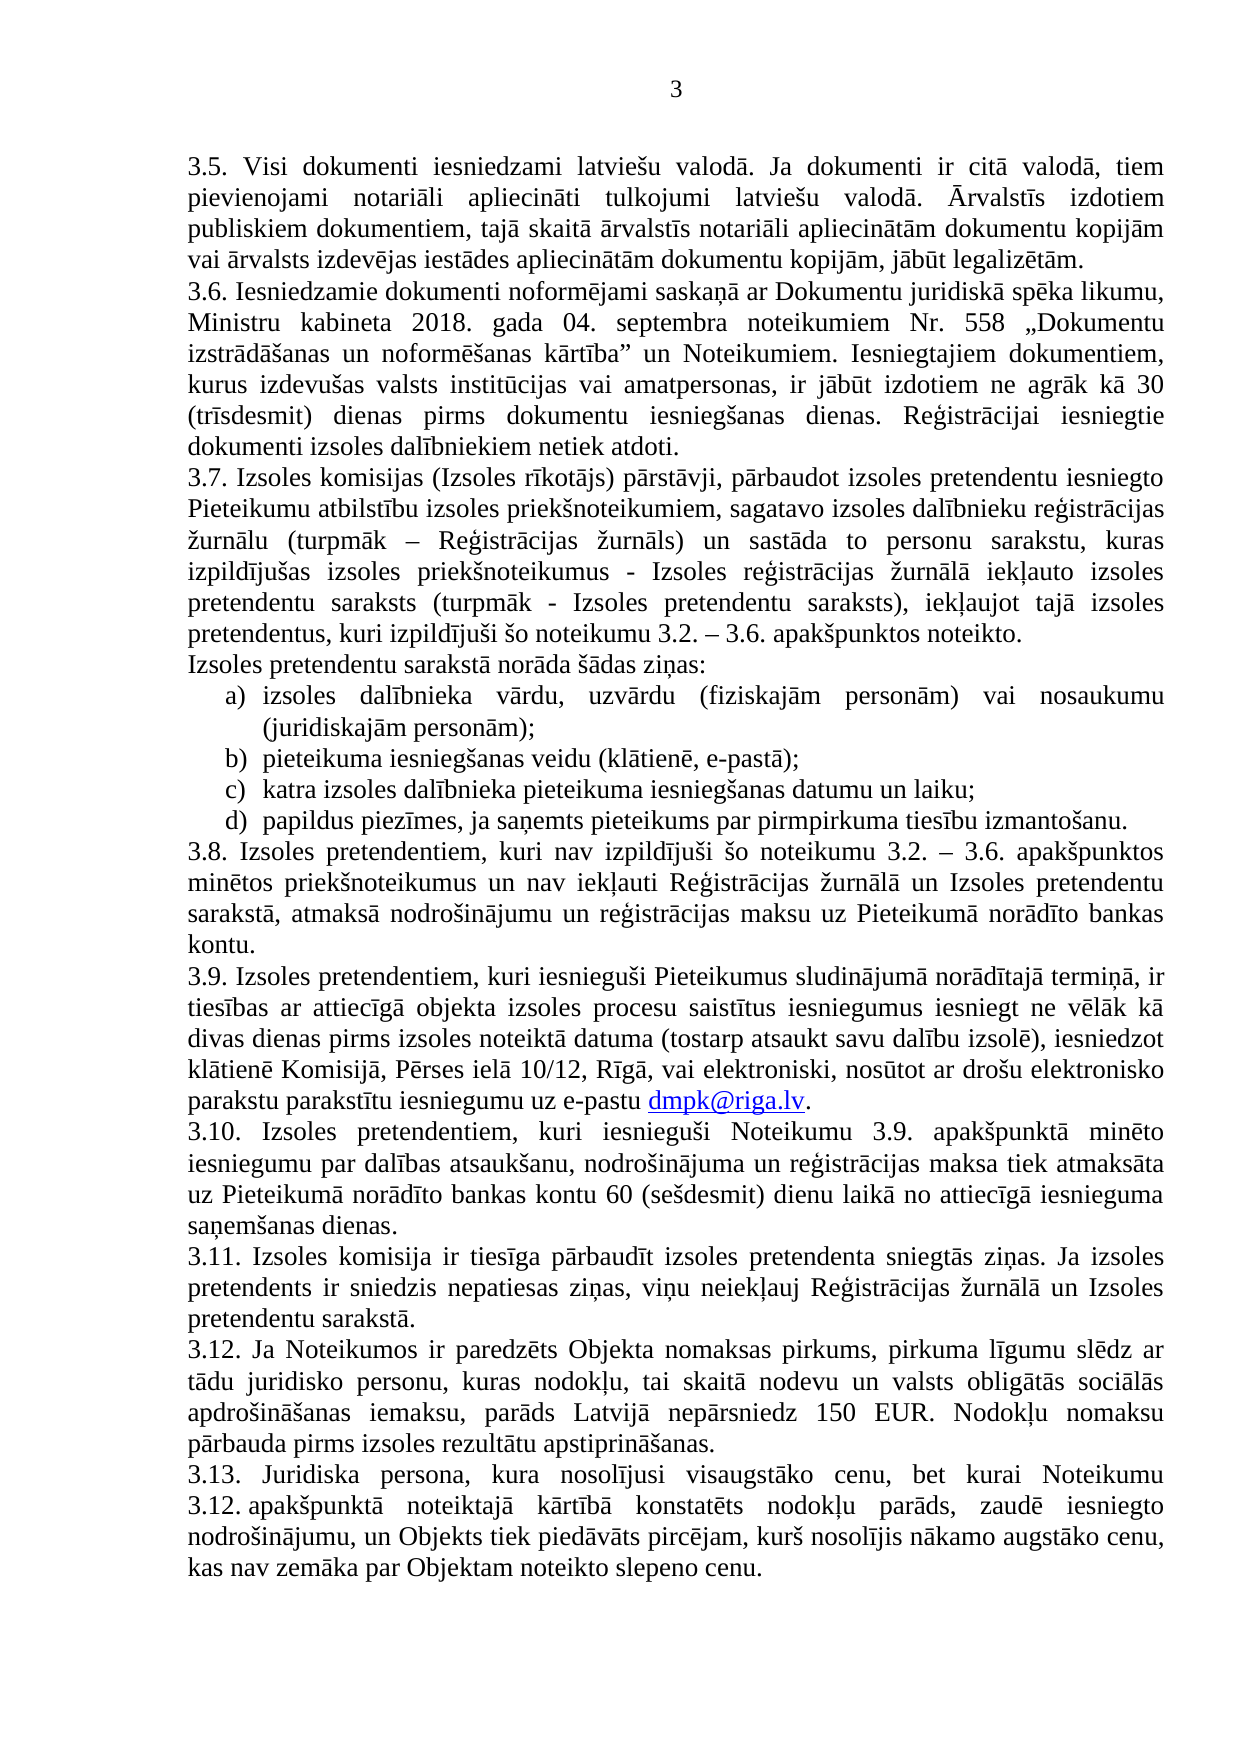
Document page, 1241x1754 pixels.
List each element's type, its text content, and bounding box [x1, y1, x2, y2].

list pieteikuma iesniegšanas veidu (klātienē, e-pastā); [225, 742, 1165, 773]
text 3.5. Visi dokumenti iesniedzami latviešu valodā. Ja dokumenti ir citā valodā, tiem pievienojami notariāli apliecināti tulkojumi latviešu valodā. Ārvalstīs izdotiem publiskiem dokumentiem, tajā skaitā ārvalstīs notariāli apliecinātām dokumentu kopijām vai ārvalsts izdevējas iestādes apliecinātām dokumentu kopijām, jābūt legalizētām. [187, 150, 1165, 274]
list papildus piezīmes, ja saņemts pieteikums par pirmpirkuma tiesību izmantošanu. [225, 804, 1165, 835]
text 3.12. Ja Noteikumos ir paredzēts Objekta nomaksas pirkums, pirkuma līgumu slēdz ar tādu juridisko personu, kuras nodokļu, tai skaitā nodevu un valsts obligātās sociālās apdrošināšanas iemaksu, parāds Latvijā nepārsniedz 150 EUR. Nodokļu nomaksu pārbauda pirms izsoles rezultātu apstiprināšanas. [187, 1333, 1165, 1458]
text 3.8. Izsoles pretendentiem, kuri nav izpildījuši šo noteikumu 3.2. – 3.6. apakšpunktos minētos priekšnoteikumus un nav iekļauti Reģistrācijas žurnālā un Izsoles pretendentu sarakstā, atmaksā nodrošinājumu un reģistrācijas maksu uz Pieteikumā norādīto bankas kontu. [187, 835, 1165, 960]
text 3.13. Juridiska persona, kura nosolījusi visaugstāko cenu, bet kurai Noteikumu 3.12. apakšpunktā noteiktajā kārtībā konstatēts nodokļu parāds, zaudē iesniegto nodrošinājumu, un Objekts tiek piedāvāts pircējam, kurš nosolījis nākamo augstāko cenu, kas nav zemāka par Objektam noteikto slepeno cenu. [187, 1458, 1165, 1583]
list katra izsoles dalībnieka pieteikuma iesniegšanas datumu un laiku; [225, 773, 1165, 804]
text 3.10. Izsoles pretendentiem, kuri iesnieguši Noteikumu 3.9. apakšpunktā minēto iesniegumu par dalības atsaukšanu, nodrošinājuma un reģistrācijas maksa tiek atmaksāta uz Pieteikumā norādīto bankas kontu 60 (sešdesmit) dienu laikā no attiecīgā iesnieguma saņemšanas dienas. [187, 1116, 1165, 1240]
text 3.9. Izsoles pretendentiem, kuri iesnieguši Pieteikumus sludinājumā norādītajā termiņā, ir tiesības ar attiecīgā objekta izsoles procesu saistītus iesniegumus iesniegt ne vēlāk kā divas dienas pirms izsoles noteiktā datuma (tostarp atsaukt savu dalību izsolē), iesniedzot klātienē Komisijā, Pērses ielā 10/12, Rīgā, vai elektroniski, nosūtot ar drošu elektronisko parakstu parakstītu iesniegumu uz e-pastu dmpk@riga.lv. [187, 960, 1165, 1116]
list izsoles dalībnieka vārdu, uzvārdu (fiziskajām personām) vai nosaukumu (juridiskajām personām); [225, 679, 1165, 742]
text 3.6. Iesniedzamie dokumenti noformējami saskaņā ar Dokumentu juridiskā spēka likumu, Ministru kabineta 2018. gada 04. septembra noteikumiem Nr. 558 „Dokumentu izstrādāšanas un noformēšanas kārtība” un Noteikumiem. Iesniegtajiem dokumentiem, kurus izdevušas valsts institūcijas vai amatpersonas, ir jābūt izdotiem ne agrāk kā 30 (trīsdesmit) dienas pirms dokumentu iesniegšanas dienas. Reģistrācijai iesniegtie dokumenti izsoles dalībniekiem netiek atdoti. [187, 274, 1165, 461]
text 3.11. Izsoles komisija ir tiesīga pārbaudīt izsoles pretendenta sniegtās ziņas. Ja izsoles pretendents ir sniedzis nepatiesas ziņas, viņu neiekļauj Reģistrācijas žurnālā un Izsoles pretendentu sarakstā. [187, 1240, 1165, 1333]
text 3.7. Izsoles komisijas (Izsoles rīkotājs) pārstāvji, pārbaudot izsoles pretendentu iesniegto Pieteikumu atbilstību izsoles priekšnoteikumiem, sagatavo izsoles dalībnieku reģistrācijas žurnālu (turpmāk – Reģistrācijas žurnāls) un sastāda to personu sarakstu, kuras izpildījušas izsoles priekšnoteikumus - Izsoles reģistrācijas žurnālā iekļauto izsoles pretendentu saraksts (turpmāk - Izsoles pretendentu saraksts), iekļaujot tajā izsoles pretendentus, kuri izpildījuši šo noteikumu 3.2. – 3.6. apakšpunktos noteikto. [187, 461, 1165, 648]
text Izsoles pretendentu sarakstā norāda šādas ziņas: [187, 648, 1165, 679]
